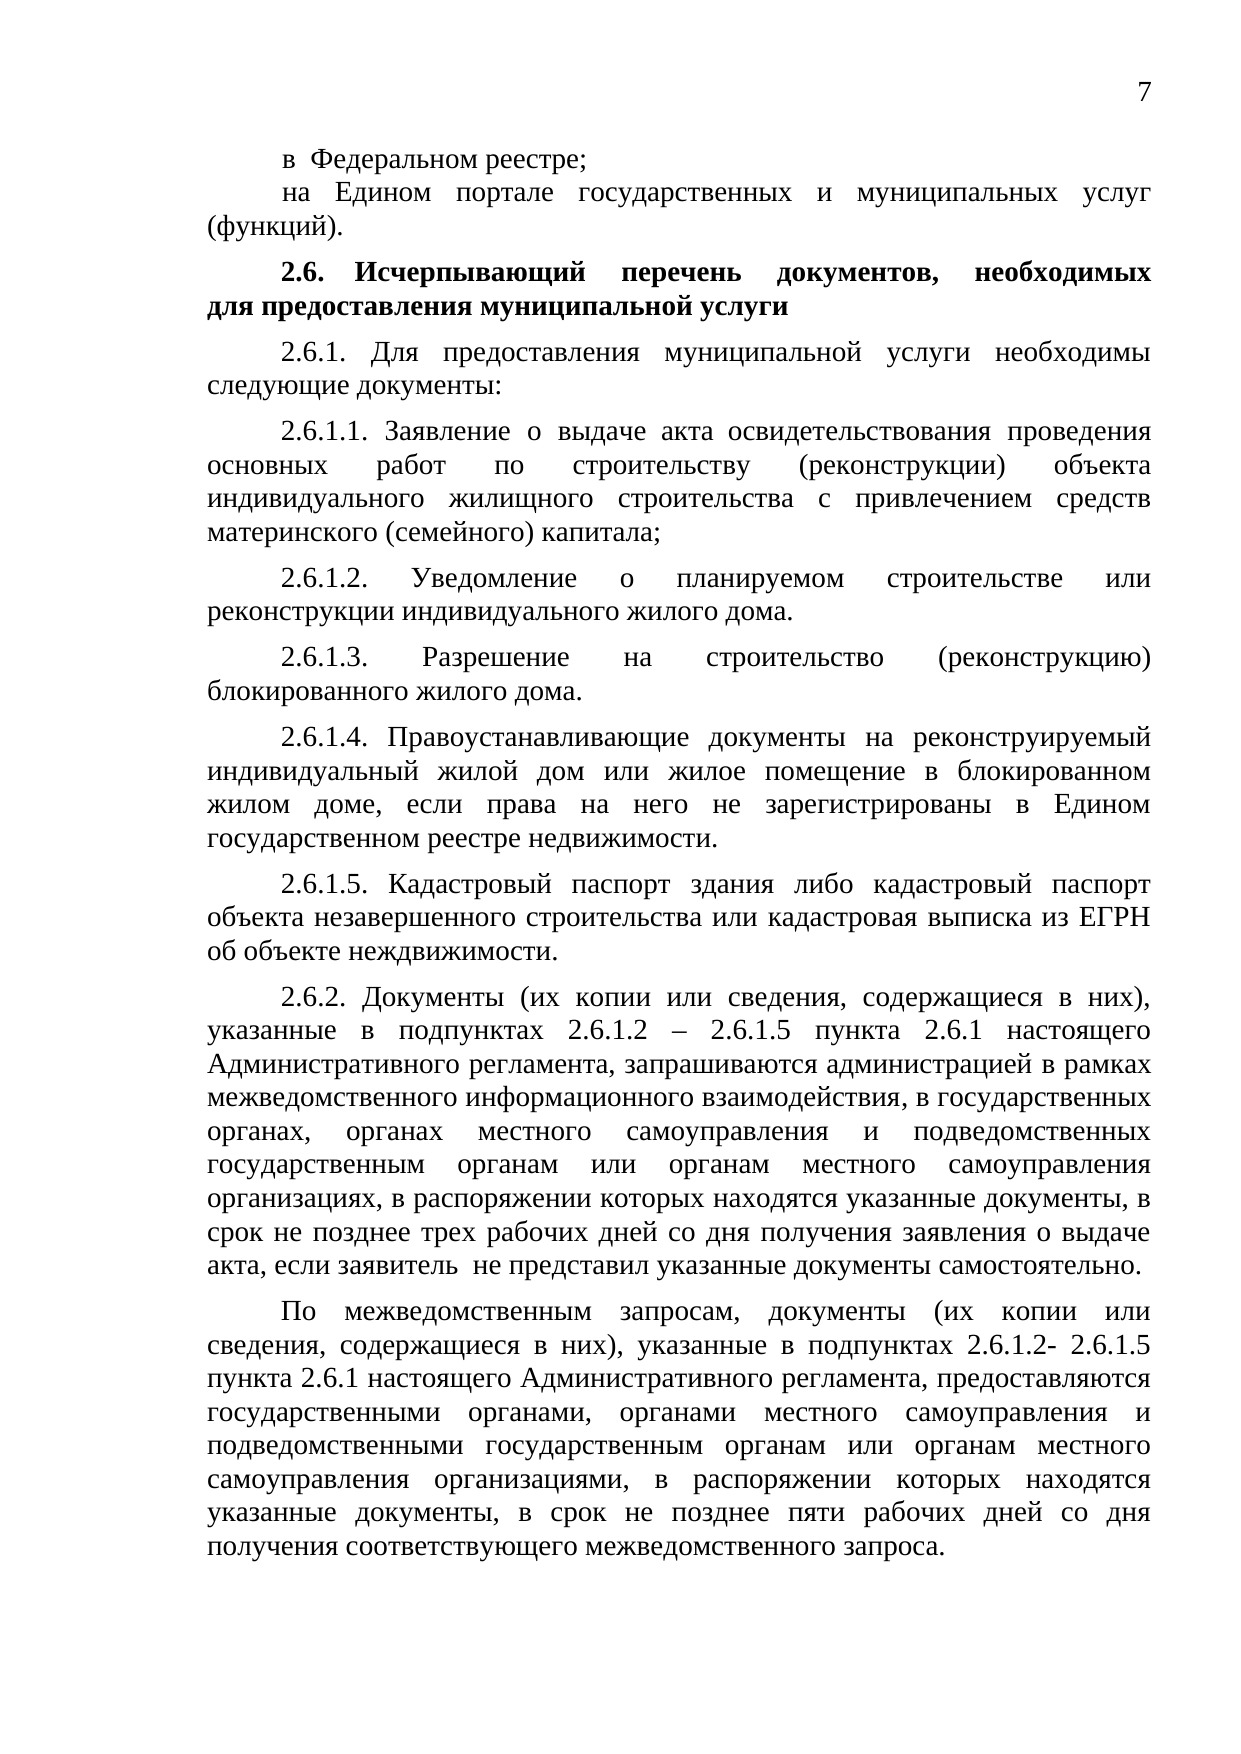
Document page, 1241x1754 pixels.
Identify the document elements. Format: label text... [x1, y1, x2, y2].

title 2.6.1.3. Разрешение на строительство (реконструкцию) блокированного жилого дома. [207, 639, 1152, 707]
text 2.6.1.5. Кадастровый паспорт здания либо кадастровый паспорт объекта незавершенного строительства или кадастровая выписка из ЕГРН об объекте неждвижимости. [207, 866, 1152, 966]
text 2.6.1. Для предоставления муниципальной услуги необходимы следующие документы: [207, 334, 1152, 401]
title 2.6.1.1. Заявление о выдаче акта освидетельствования проведения основных работ по строительству (реконструкции) объекта индивидуального жилищного строительства с привлечением средств материнского (семейного) капитала; [207, 413, 1152, 547]
text в Федеральном реестре; [207, 141, 1152, 174]
title 2.6.1.2. Уведомление о планируемом строительстве или реконструкции индивидуального жилого дома. [207, 560, 1152, 627]
text 2.6.1.4. Правоустанавливающие документы на реконструируемый индивидуальный жилой дом или жилое помещение в блокированном жилом доме, если права на него не зарегистрированы в Едином государственном реестре недвижимости. [207, 719, 1152, 853]
text 2.6.2. Документы (их копии или сведения, содержащиеся в них), указанные в подпунктах 2.6.1.2 – 2.6.1.5 пункта 2.6.1 настоящего Административного регламента, запрашиваются администрацией в рамках межведомственного информационного взаимодействия, в государственных органах, органах местного самоуправления и подведомственных государственным органам или органам местного самоуправления организациях, в распоряжении которых находятся указанные документы, в срок не позднее трех рабочих дней со дня получения заявления о выдаче акта, если заявитель не представил указанные документы самостоятельно. [207, 979, 1152, 1281]
subtitle 2.6. Исчерпывающий перечень документов, необходимых для предоставления муниципальной услуги [207, 254, 1152, 321]
text на Едином портале государственных и муниципальных услуг (функций). [207, 174, 1152, 242]
text По межведомственным запросам, документы (их копии или сведения, содержащиеся в них), указанные в подпунктах 2.6.1.2- 2.6.1.5 пункта 2.6.1 настоящего Административного регламента, предоставляются государственными органами, органами местного самоуправления и подведомственными государственным органам или органам местного самоуправления организациями, в распоряжении которых находятся указанные документы, в срок не позднее пяти рабочих дней со дня получения соответствующего межведомственного запроса. [207, 1293, 1152, 1562]
